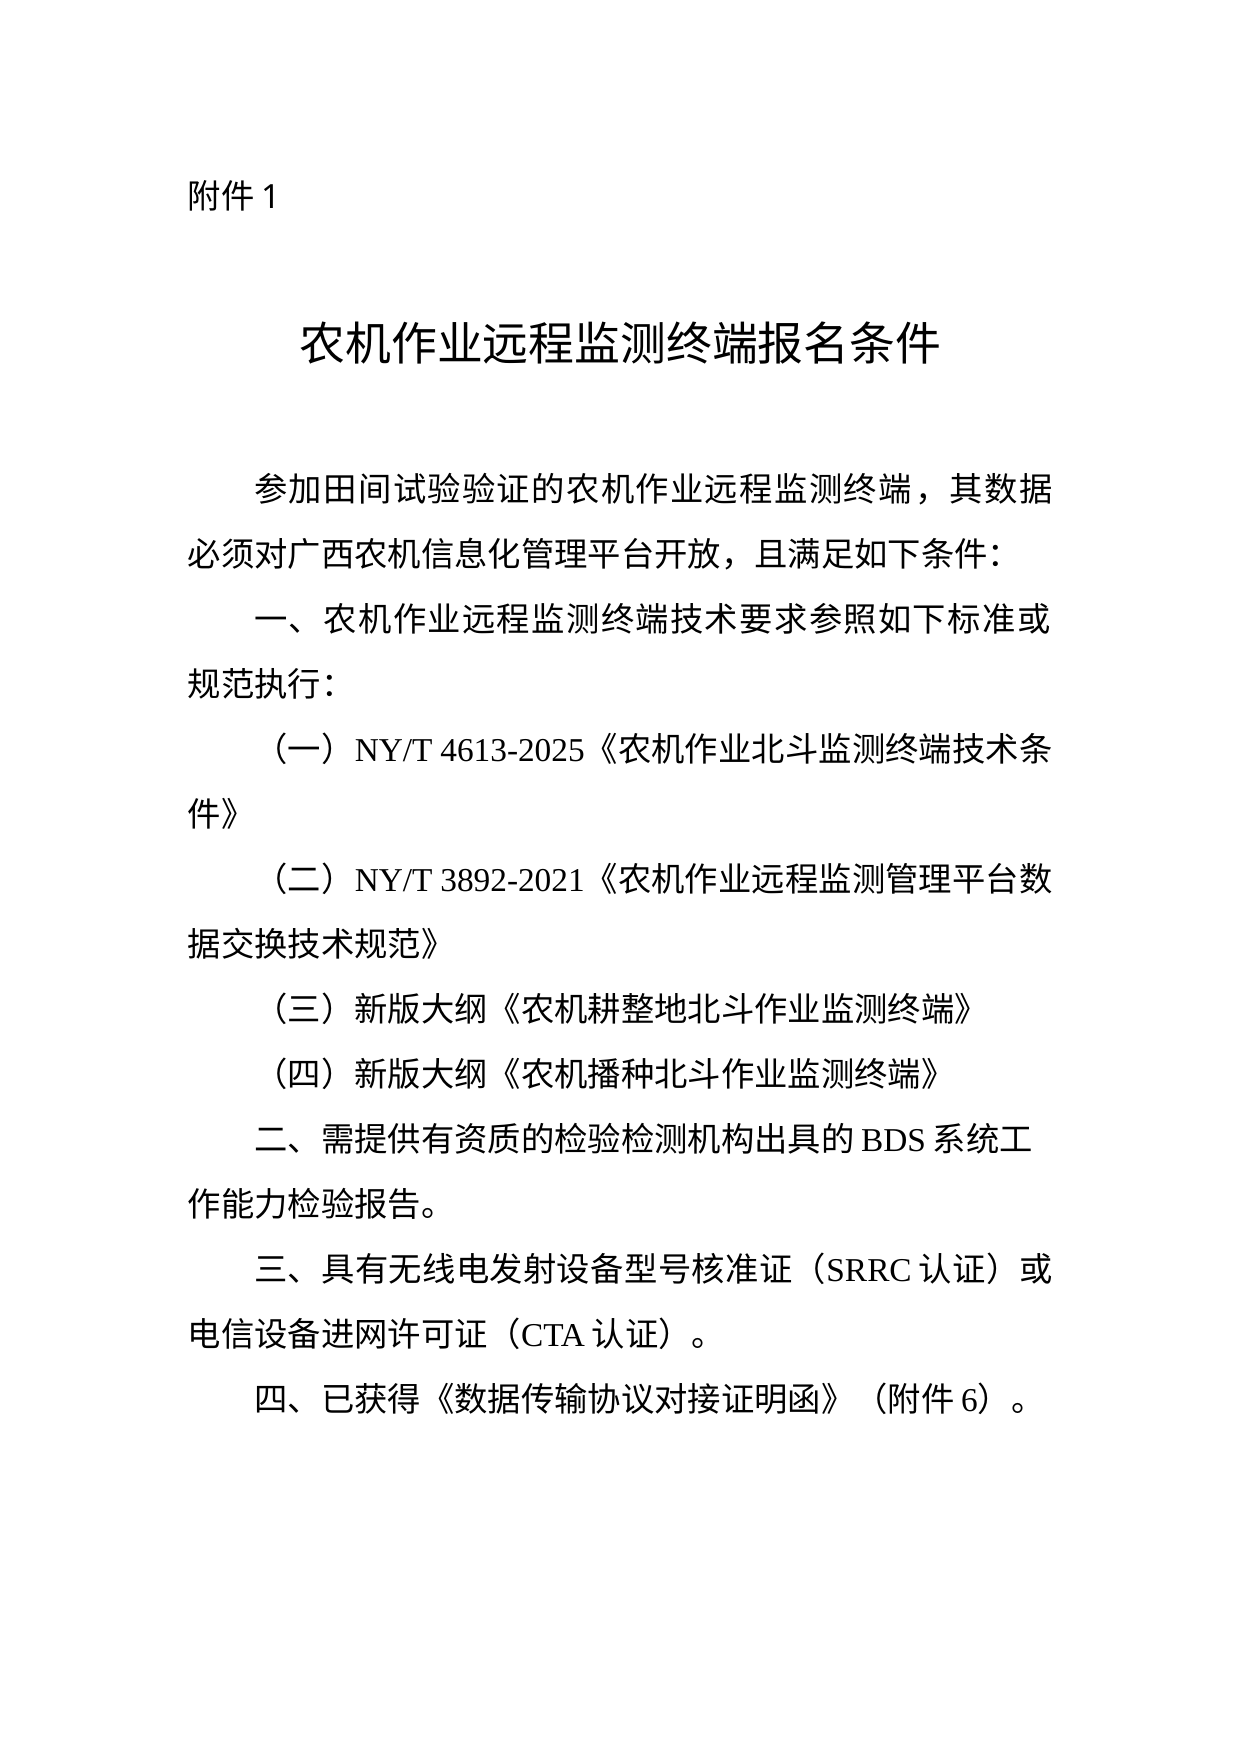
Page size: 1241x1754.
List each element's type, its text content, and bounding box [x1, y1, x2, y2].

text （一）NY/T 4613-2025《农机作业北斗监测终端技术条件》 [187, 714, 1053, 844]
list 三、具有无线电发射设备型号核准证（SRRC认证）或电信设备进网许可证（CTA认证）。 [187, 1234, 1053, 1364]
text （四）新版大纲《农机播种北斗作业监测终端》 [187, 1039, 1053, 1104]
list 四、已获得《数据传输协议对接证明函》（附件6）。 [187, 1364, 1053, 1429]
text 一、农机作业远程监测终端技术要求参照如下标准或规范执行： [187, 584, 1053, 714]
list 二、需提供有资质的检验检测机构出具的BDS系统工作能力检验报告。 [187, 1104, 1053, 1234]
text 参加田间试验验证的农机作业远程监测终端，其数据必须对广西农机信息化管理平台开放，且满足如下条件： [187, 454, 1053, 584]
text （二）NY/T 3892-2021《农机作业远程监测管理平台数据交换技术规范》 [187, 844, 1053, 974]
text （三）新版大纲《农机耕整地北斗作业监测终端》 [187, 974, 1053, 1039]
text 农机作业远程监测终端报名条件 [187, 292, 1053, 389]
text 附件1 [187, 162, 1053, 227]
